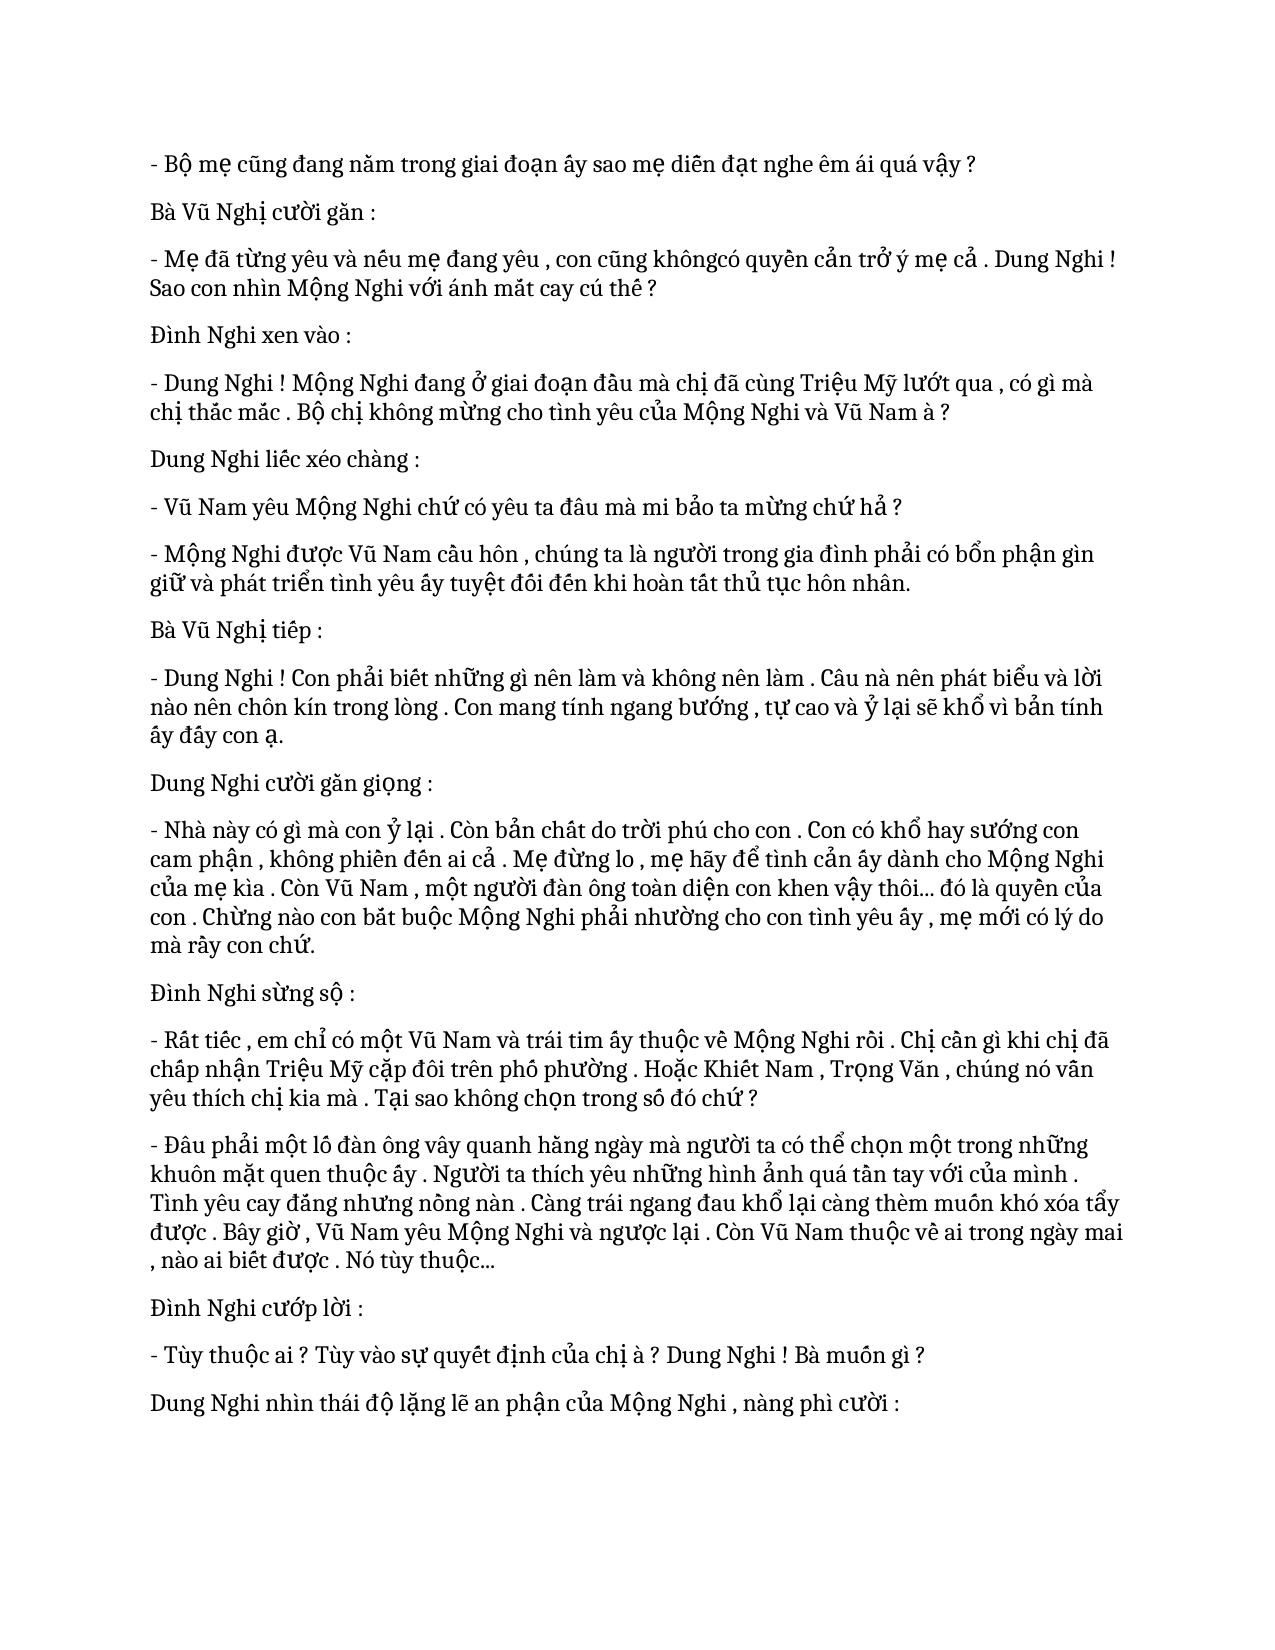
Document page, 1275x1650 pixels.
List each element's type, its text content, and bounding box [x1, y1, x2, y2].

text - Tùy thuộc ai ? Tùy vào sự quyết định của chị à ? Dung Nghi ! Bà muốn gì ? [150, 1341, 1125, 1370]
text Đình Nghi cướp lời : [150, 1294, 1125, 1322]
text Đình Nghi xen vào : [150, 321, 1125, 350]
text - Mộng Nghi được Vũ Nam cầu hôn , chúng ta là người trong gia đình phải có bổn phận gìn giữ và phát triển tình yêu ấy tuyệt đối đến khi hoàn tất thủ tục hôn nhân. [150, 540, 1125, 597]
text Dung Nghi liếc xéo chàng : [150, 445, 1125, 474]
text Dung Nghi nhìn thái độ lặng lẽ an phận của Mộng Nghi , nàng phì cười : [150, 1389, 1125, 1417]
text - Dung Nghi ! Mộng Nghi đang ở giai đoạn đầu mà chị đã cùng Triệu Mỹ lướt qua , có gì mà chị thắc mắc . Bộ chị không mừng cho tình yêu của Mộng Nghi và Vũ Nam à ? [150, 369, 1125, 426]
text Dung Nghi cười gằn giọng : [150, 769, 1125, 797]
text - Dung Nghi ! Con phải biết những gì nên làm và không nên làm . Câu nà nên phát biểu và lời nào nên chôn kín trong lòng . Con mang tính ngang bướng , tự cao và ỷ lại sẽ khổ vì bản tính ấy đấy con ạ. [150, 664, 1125, 750]
text - Rất tiếc , em chỉ có một Vũ Nam và trái tim ấy thuộc về Mộng Nghi rồi . Chị cần gì khi chị đã chấp nhận Triệu Mỹ cặp đôi trên phố phường . Hoặc Khiết Nam , Trọng Văn , chúng nó vẫn yêu thích chị kia mà . Tại sao không chọn trong số đó chứ ? [150, 1026, 1125, 1112]
text - Bộ mẹ cũng đang nằm trong giai đoạn ấy sao mẹ diễn đạt nghe êm ái quá vậy ? [150, 150, 1125, 179]
text Bà Vũ Nghị cười gằn : [150, 197, 1125, 226]
text - Đâu phải một lố đàn ông vây quanh hằng ngày mà người ta có thể chọn một trong những khuôn mặt quen thuộc ấy . Người ta thích yêu những hình ảnh quá tần tay với của mình . Tình yêu cay đắng nhưng nồng nàn . Càng trái ngang đau khổ lại càng thèm muốn khó xóa tẩy được . Bây giờ , Vũ Nam yêu Mộng Nghi và ngược lại . Còn Vũ Nam thuộc về ai trong ngày mai , nào ai biết được . Nó tùy thuộc... [150, 1131, 1125, 1275]
text Bà Vũ Nghị tiếp : [150, 616, 1125, 645]
text - Vũ Nam yêu Mộng Nghi chứ có yêu ta đâu mà mi bảo ta mừng chứ hả ? [150, 492, 1125, 521]
text - Mẹ đã từng yêu và nếu mẹ đang yêu , con cũng khôngcó quyền cản trở ý mẹ cả . Dung Nghi ! Sao con nhìn Mộng Nghi với ánh mắt cay cú thế ? [150, 245, 1125, 302]
text - Nhà này có gì mà con ỷ lại . Còn bản chất do trời phú cho con . Con có khổ hay sướng con cam phận , không phiền đến ai cả . Mẹ đừng lo , mẹ hãy để tình cản ấy dành cho Mộng Nghi của mẹ kìa . Còn Vũ Nam , một người đàn ông toàn diện con khen vậy thôi... đó là quyền của con . Chừng nào con bắt buộc Mộng Nghi phải nhường cho con tình yêu ấy , mẹ mới có lý do mà rầy con chứ. [150, 816, 1125, 960]
text Đình Nghi sừng sộ : [150, 979, 1125, 1007]
